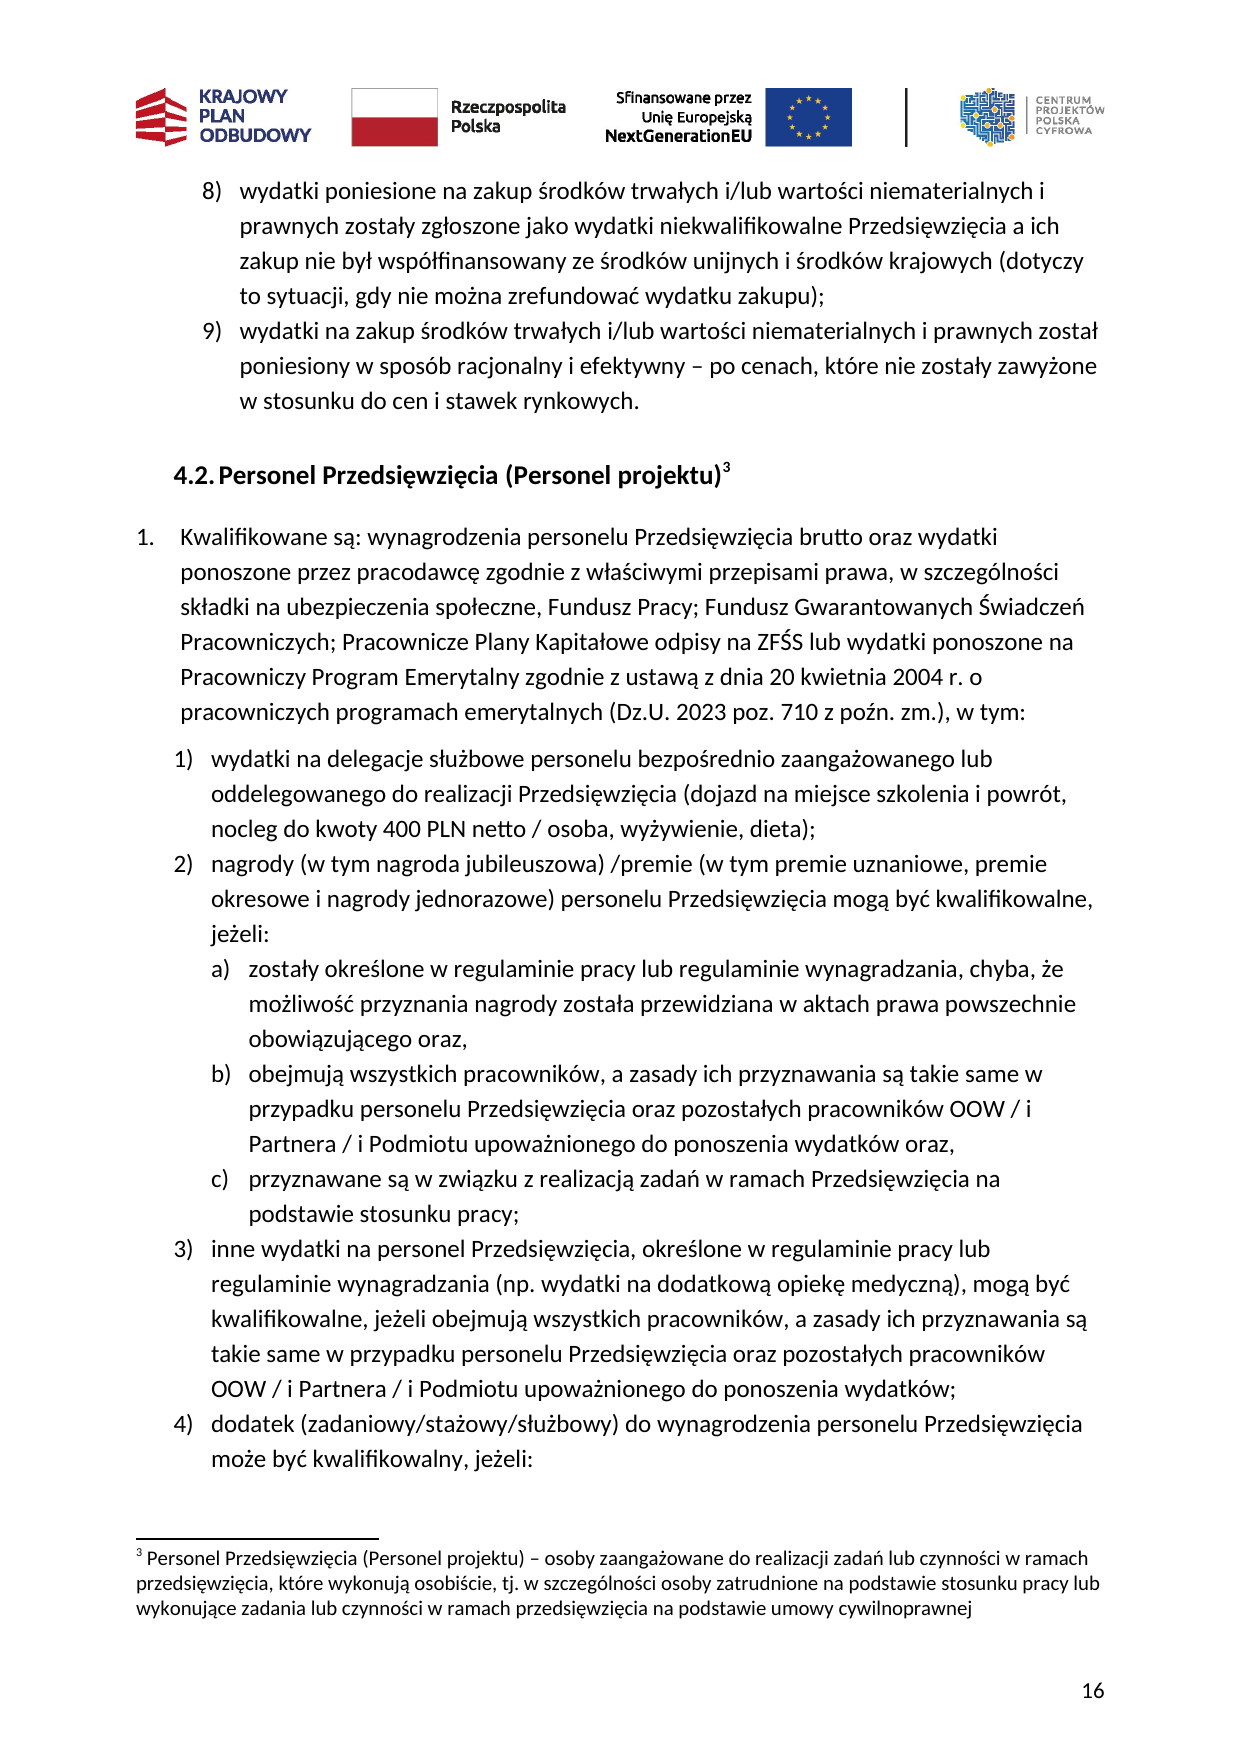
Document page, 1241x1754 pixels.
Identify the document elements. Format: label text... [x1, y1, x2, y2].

list wydatki na zakup środków trwałych i/lub wartości niematerialnych i prawnych został poniesiony w sposób racjonalny i efektywny – po cenach, które nie zostały zawyżone w stosunku do cen i stawek rynkowych. [202, 315, 1104, 416]
list zostały określone w regulaminie pracy lub regulaminie wynagradzania, chyba, że możliwość przyznania nagrody została przewidziana w aktach prawa powszechnie obowiązującego oraz, [211, 953, 1104, 1054]
list wydatki na delegacje służbowe personelu bezpośrednio zaangażowanego lub oddelegowanego do realizacji Przedsięwzięcia (dojazd na miejsce szkolenia i powrót, nocleg do kwoty 400 PLN netto / osoba, wyżywienie, dieta); [173, 743, 1104, 844]
list wydatki poniesione na zakup środków trwałych i/lub wartości niematerialnych i prawnych zostały zgłoszone jako wydatki niekwalifikowalne Przedsięwzięcia a ich zakup nie był współfinansowany ze środków unijnych i środków krajowych (dotyczy to sytuacji, gdy nie można zrefundować wydatku zakupu); [202, 175, 1104, 311]
list dodatek (zadaniowy/stażowy/służbowy) do wynagrodzenia personelu Przedsięwzięcia może być kwalifikowalny, jeżeli: [173, 1408, 1104, 1474]
list nagrody (w tym nagroda jubileuszowa) /premie (w tym premie uznaniowe, premie okresowe i nagrody jednorazowe) personelu Przedsięwzięcia mogą być kwalifikowalne, jeżeli: [173, 848, 1104, 949]
list obejmują wszystkich pracowników, a zasady ich przyznawania są takie same w przypadku personelu Przedsięwzięcia oraz pozostałych pracowników OOW / i Partnera / i Podmiotu upoważnionego do ponoszenia wydatków oraz, [211, 1058, 1104, 1159]
list Kwalifikowane są: wynagrodzenia personelu Przedsięwzięcia brutto oraz wydatki ponoszone przez pracodawcę zgodnie z właściwymi przepisami prawa, w szczególności składki na ubezpieczenia społeczne, Fundusz Pracy; Fundusz Gwarantowanych Świadczeń Pracowniczych; Pracownicze Plany Kapitałowe odpisy na ZFŚS lub wydatki ponoszone na Pracowniczy Program Emerytalny zgodnie z ustawą z dnia 20 kwietnia 2004 r. o pracowniczych programach emerytalnych (Dz.U. 2023 poz. 710 z poźn. zm.), w tym: [136, 521, 1104, 726]
picture [135, 88, 1105, 147]
list inne wydatki na personel Przedsięwzięcia, określone w regulaminie pracy lub regulaminie wynagradzania (np. wydatki na dodatkową opiekę medyczną), mogą być kwalifikowalne, jeżeli obejmują wszystkich pracowników, a zasady ich przyznawania są takie same w przypadku personelu Przedsięwzięcia oraz pozostałych pracowników OOW / i Partnera / i Podmiotu upoważnionego do ponoszenia wydatków; [173, 1233, 1104, 1404]
list przyznawane są w związku z realizacją zadań w ramach Przedsięwzięcia na podstawie stosunku pracy; [211, 1163, 1104, 1229]
subtitle Personel Przedsięwzięcia (Personel projektu) [173, 458, 1104, 491]
